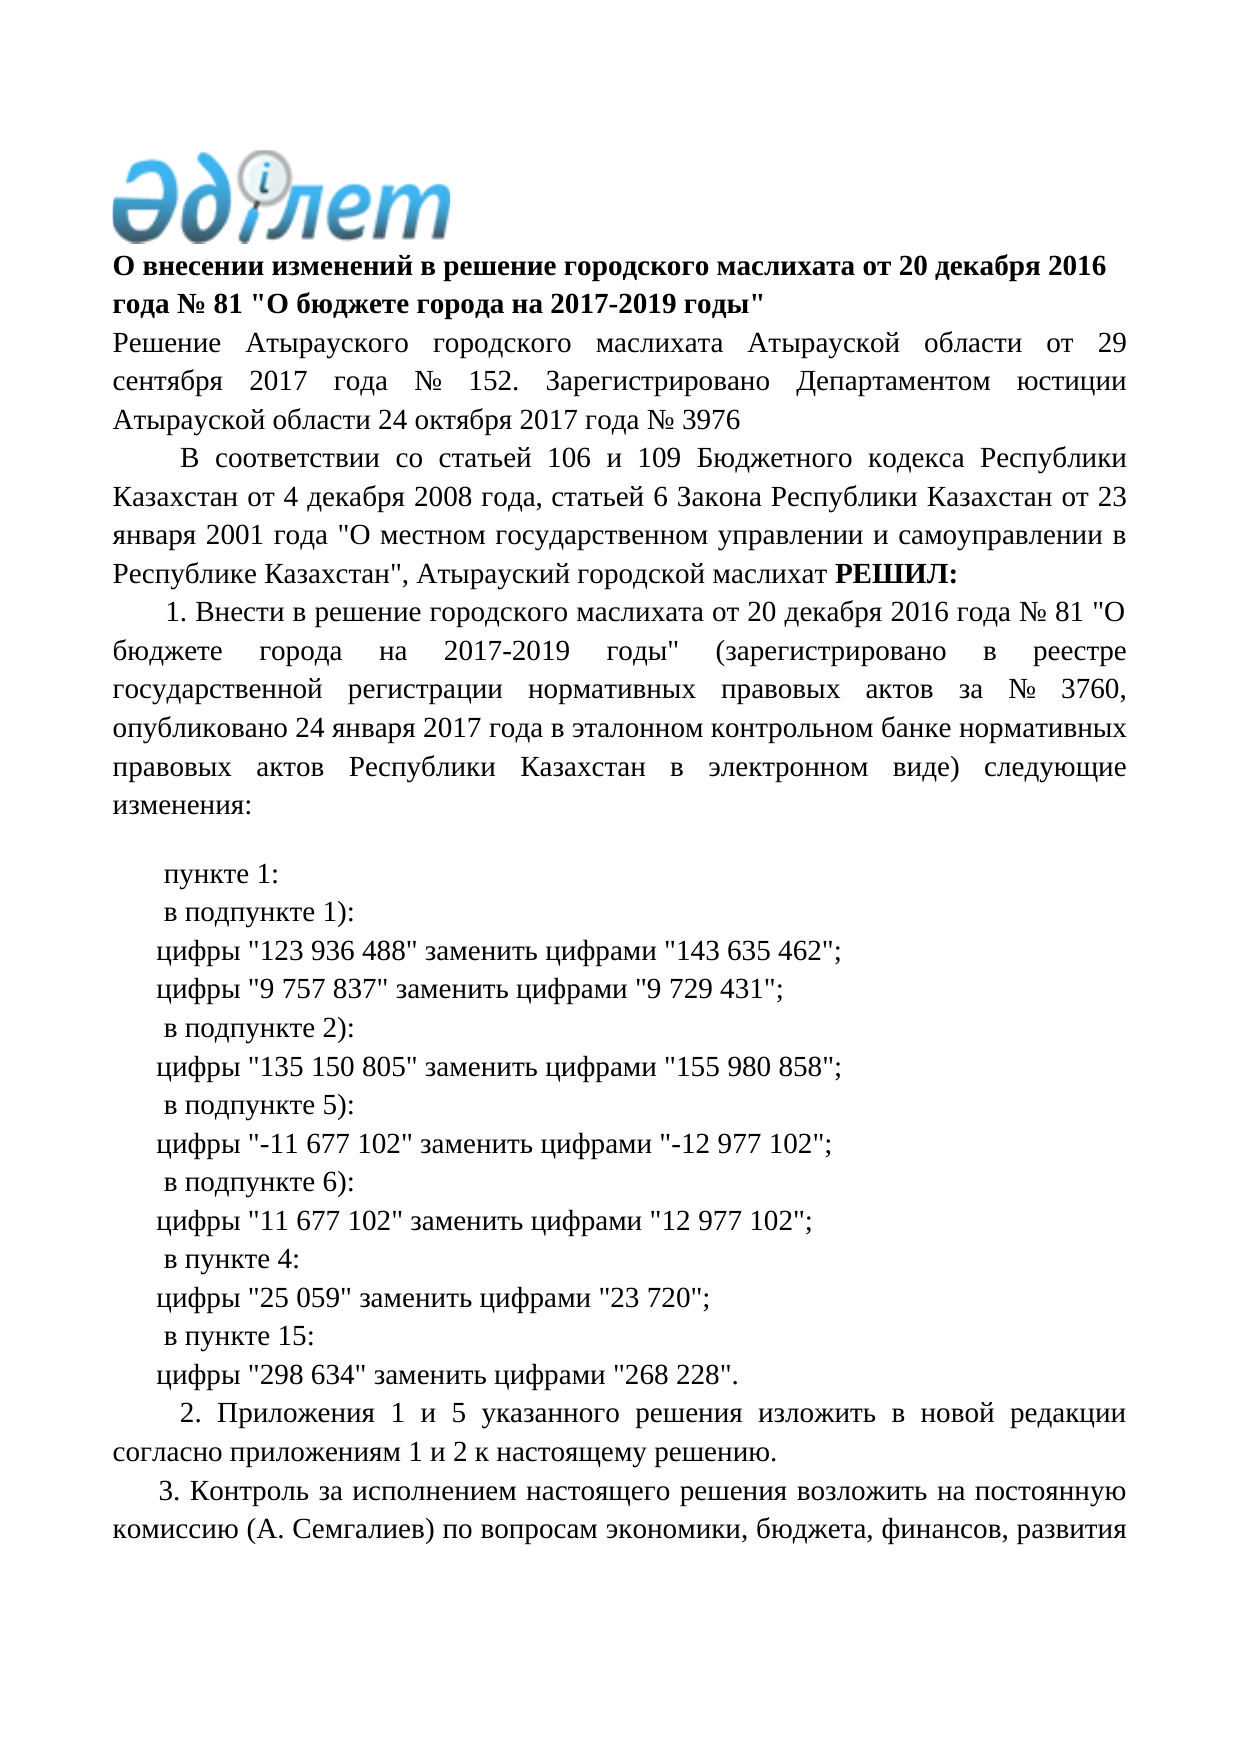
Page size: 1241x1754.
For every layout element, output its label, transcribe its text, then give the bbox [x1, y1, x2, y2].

text цифры "-11 677 102" заменить цифрами "-12 977 102"; [112, 1126, 1128, 1159]
text в пункте 4: [112, 1241, 1128, 1275]
text цифры "298 634" заменить цифрами "268 228". [112, 1357, 1128, 1391]
text Решение Атырауского городского маслихата Атырауской области от 29 сентября 2017 года № 152. Зарегистрировано Департаментом юстиции Атырауской области 24 октября 2017 года № 3976 [112, 325, 1128, 435]
text цифры "25 059" заменить цифрами "23 720"; [112, 1280, 1128, 1313]
text цифры "11 677 102" заменить цифрами "12 977 102"; [112, 1203, 1128, 1236]
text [112, 1473, 1128, 1545]
text цифры "9 757 837" заменить цифрами "9 729 431"; [112, 972, 1128, 1005]
text цифры "123 936 488" заменить цифрами "143 635 462"; [112, 933, 1128, 967]
text пункте 1: [112, 856, 1128, 889]
text В соответствии со статьей 106 и 109 Бюджетного кодекса Республики Казахстан от 4 декабря 2008 года, статьей 6 Закона Республики Казахстан от 23 января 2001 года "О местном государственном управлении и самоуправлении в Республике Казахстан", Атырауский городской маслихат РЕШИЛ: [112, 440, 1128, 589]
picture [112, 150, 451, 244]
text в подпункте 6): [112, 1164, 1128, 1198]
text в подпункте 5): [112, 1087, 1128, 1121]
text в подпункте 1): [112, 894, 1128, 928]
text цифры "135 150 805" заменить цифрами "155 980 858"; [112, 1049, 1128, 1082]
text О внесении изменений в решение городского маслихата от 20 декабря 2016 года № 81 "О бюджете города на 2017-2019 годы" [112, 248, 1128, 320]
text в подпункте 2): [112, 1010, 1128, 1044]
text 1. Внести в решение городского маслихата от 20 декабря 2016 года № 81 "О бюджете города на 2017-2019 годы" (зарегистрировано в реестре государственной регистрации нормативных правовых актов за № 3760, опубликовано 24 января 2017 года в эталонном контрольном банке нормативных правовых актов Республики Казахстан в электронном виде) следующие изменения: [112, 594, 1128, 821]
text 2. Приложения 1 и 5 указанного решения изложить в новой редакции согласно приложениям 1 и 2 к настоящему решению. [112, 1396, 1128, 1468]
text в пункте 15: [112, 1318, 1128, 1352]
